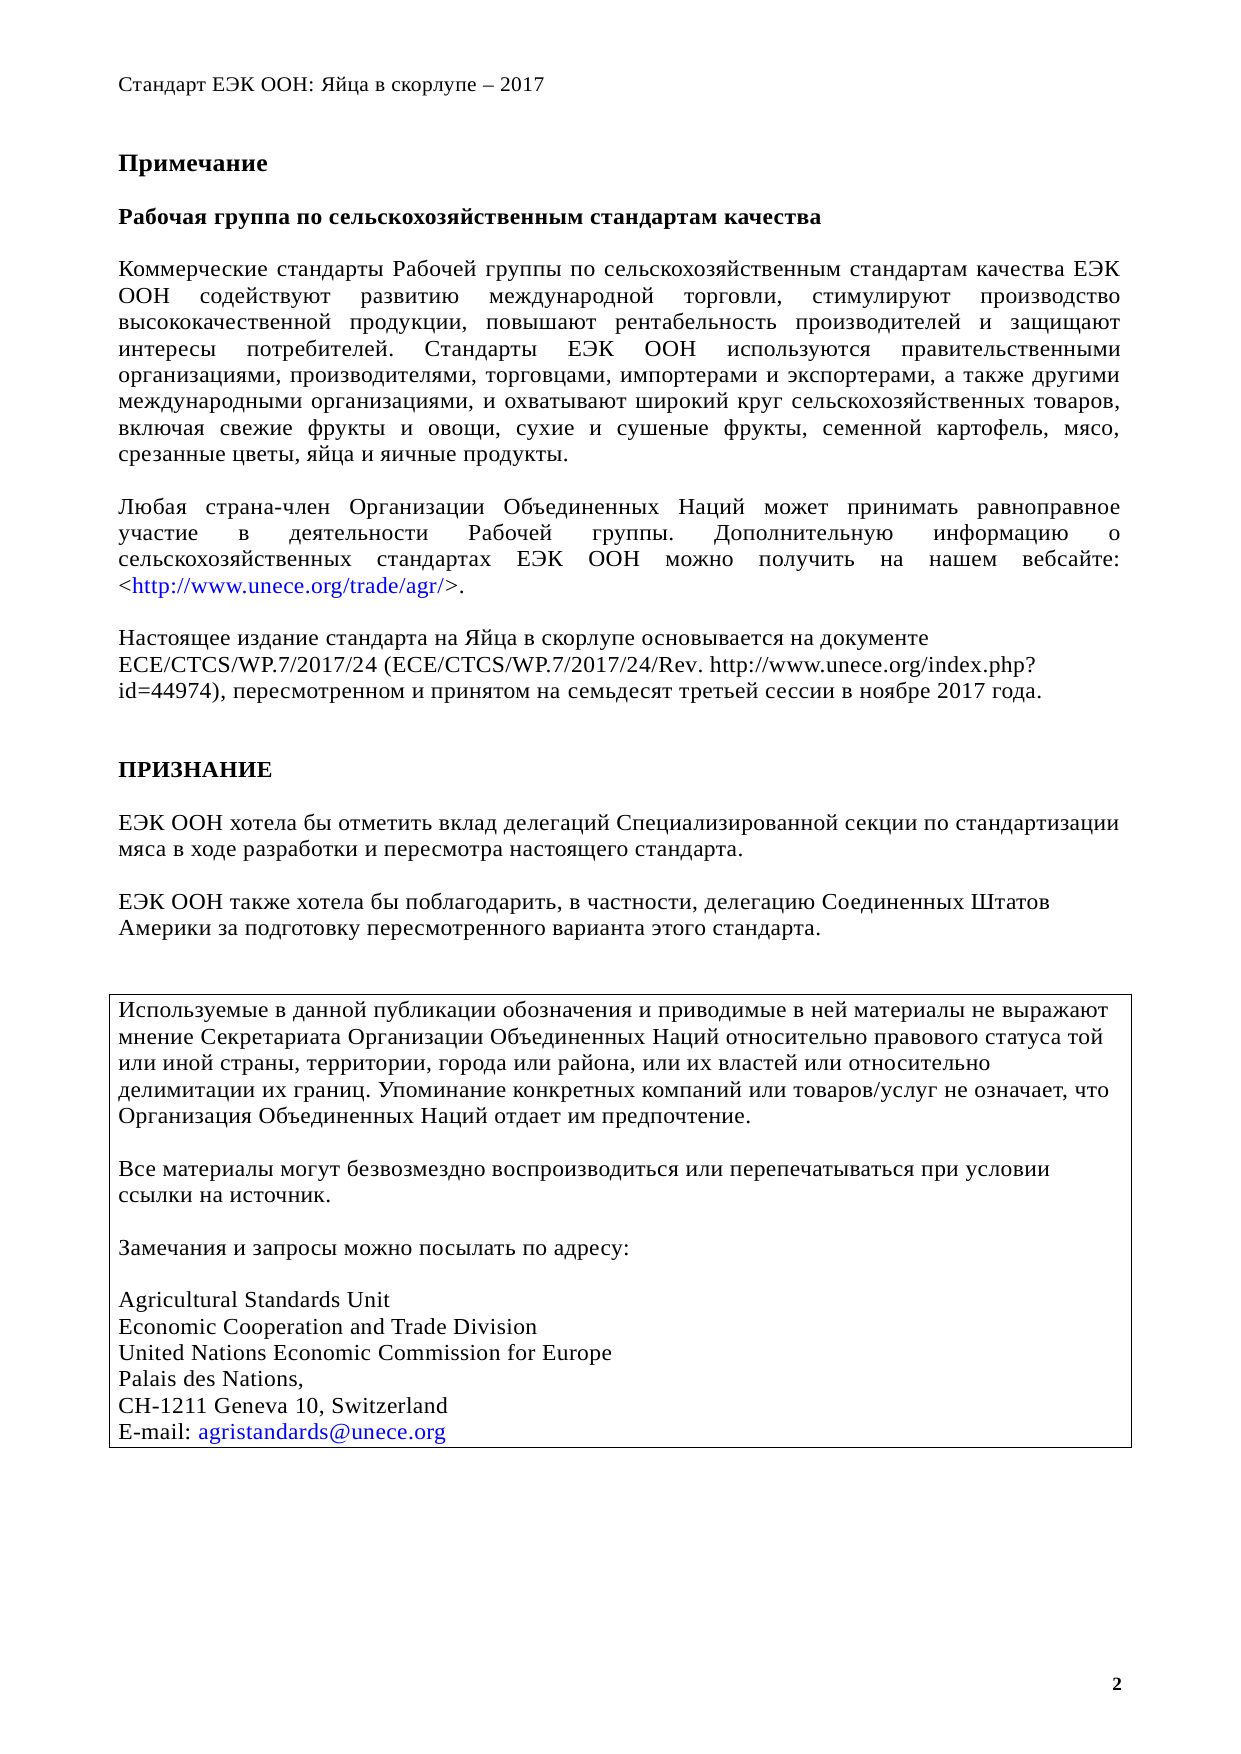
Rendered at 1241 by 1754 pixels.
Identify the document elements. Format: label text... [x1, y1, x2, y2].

text E-mail: agristandards@unece.org [110, 1415, 1131, 1447]
subtitle Рабочая группа по сельскохозяйственным стандартам качества [118, 203, 1122, 229]
text Agricultural Standards Unit [110, 1283, 1131, 1310]
text Все материалы могут безвозмездно воспроизводиться или перепечатываться при условии ссылки на источник. [110, 1152, 1131, 1207]
text United Nations Economic Commission for Europe [110, 1336, 1131, 1362]
text Примечание [118, 148, 1122, 176]
text Замечания и запросы можно посылать по адресу: [110, 1231, 1131, 1260]
text Коммерческие стандарты Рабочей группы по сельскохозяйственным стандартам качества ЕЭК ООН содействуют развитию международной торговли, стимулируют производство высококачественной продукции, повышают рентабельность производителей и защищают интересы потребителей. Стандарты ЕЭК ООН используются правительственными организациями, производителями, торговцами, импортерами и экспортерами, а также другими международными организациями, и охватывают широкий круг сельскохозяйственных товаров, включая свежие фрукты и овощи, сухие и сушеные фрукты, семенной картофель, мясо, срезанные цветы, яйца и яичные продукты. [118, 256, 1122, 466]
text Используемые в данной публикации обозначения и приводимые в ней материалы не выражают мнение Секретариата Организации Объединенных Наций относительно правового статуса той или иной страны, территории, города или района, или их властей или относительно делимитации их границ. Упоминание конкретных компаний или товаров/услуг не означает, что Организация Объединенных Наций отдает им предпочтение. [110, 995, 1131, 1128]
text Любая страна-член Организации Объединенных Наций может принимать равноправное участие в деятельности Рабочей группы. Дополнительную информацию о сельскохозяйственных стандартах ЕЭК ООН можно получить на нашем вебсайте: <http://www.unece.org/trade/agr/>. [118, 493, 1122, 598]
text ЕЭК ООН хотела бы отметить вклад делегаций Специализированной секции по стандартизации мяса в ходе разработки и пересмотра настоящего стандарта. [118, 809, 1122, 862]
text ЕЭК ООН также хотела бы поблагодарить, в частности, делегацию Соединенных Штатов Америки за подготовку пересмотренного варианта этого стандарта. [118, 888, 1122, 941]
text Palais des Nations, [110, 1362, 1131, 1389]
text признание [118, 756, 1122, 783]
text Economic Cooperation and Trade Division [110, 1310, 1131, 1336]
text CH-1211 Geneva 10, Switzerland [110, 1389, 1131, 1415]
text Настоящее издание стандарта на Яйца в скорлупе основывается на документе ECE/CTCS/WP.7/2017/24 (ECE/CTCS/WP.7/2017/24/Rev. http://www.unece.org/index.php?id=44974), пересмотренном и принятом на семьдесят третьей сессии в ноябре 2017 года. [118, 624, 1122, 703]
